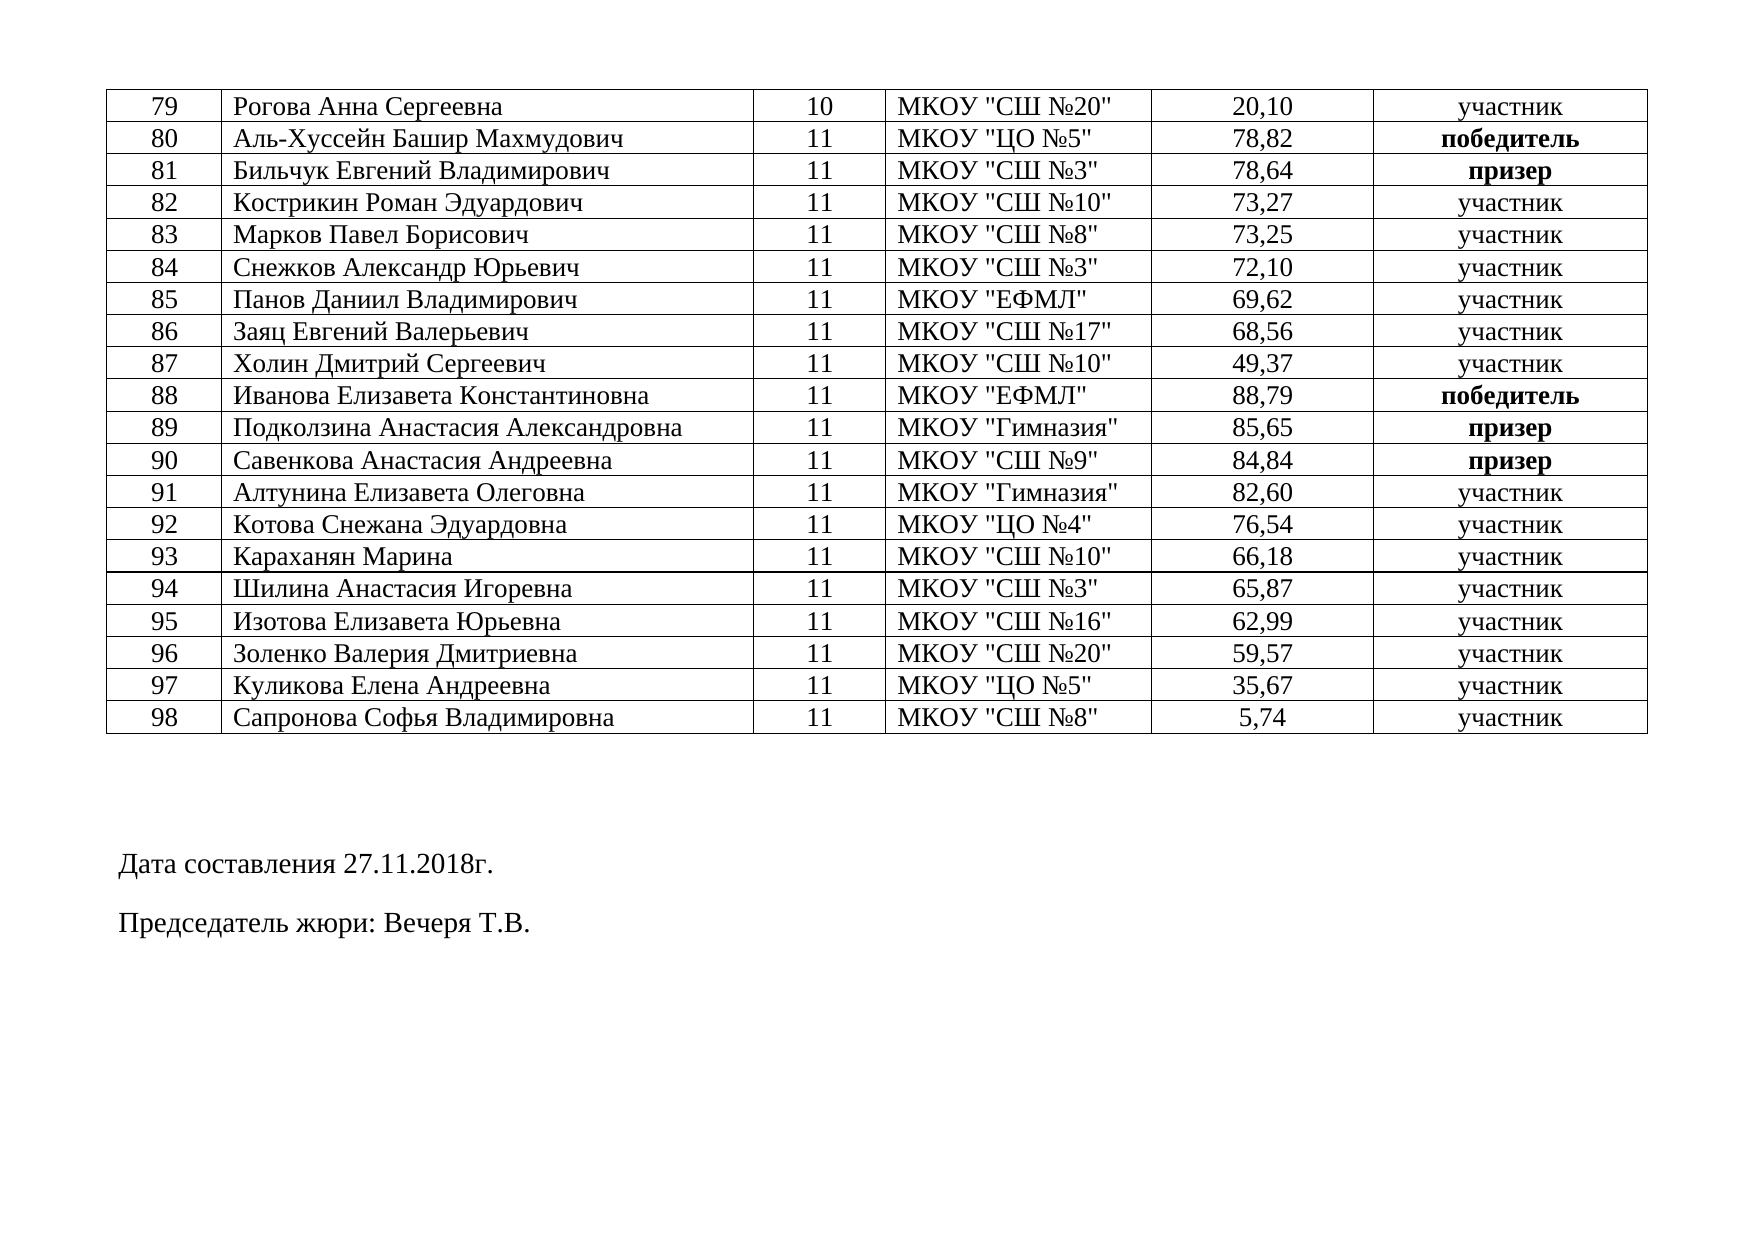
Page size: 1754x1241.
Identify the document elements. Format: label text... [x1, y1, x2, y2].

table_cell призер [1374, 412, 1647, 443]
table_cell Аль-Хуссейн Башир Махмудович [222, 122, 753, 153]
table_cell победитель [1374, 122, 1647, 153]
table_cell МКОУ "СШ №20" [886, 90, 1151, 121]
table_cell МКОУ "СШ №10" [886, 347, 1151, 378]
table_cell 85,65 [1152, 412, 1373, 443]
table_cell участник [1374, 347, 1647, 378]
table_cell Котова Снежана Эдуардовна [222, 508, 753, 539]
table_cell Подколзина Анастасия Александровна [222, 412, 753, 443]
table_cell участник [1374, 186, 1647, 217]
table_cell 5,74 [1152, 701, 1373, 732]
table_cell 88,79 [1152, 379, 1373, 411]
table_cell 81 [107, 154, 221, 185]
table_cell Изотова Елизавета Юрьевна [222, 605, 753, 636]
table_cell 91 [107, 476, 221, 507]
table_cell МКОУ "СШ №10" [886, 186, 1151, 217]
table_cell 49,37 [1152, 347, 1373, 378]
table_cell Караханян Марина [222, 540, 753, 571]
table_cell 66,18 [1152, 540, 1373, 571]
table_cell 73,25 [1152, 219, 1373, 249]
table_cell 96 [107, 637, 221, 668]
table_cell Холин Дмитрий Сергеевич [222, 347, 753, 378]
table_cell МКОУ "Гимназия" [886, 412, 1151, 443]
table_cell 11 [754, 444, 885, 475]
table_cell 69,62 [1152, 283, 1373, 314]
table_cell Куликова Елена Андреевна [222, 669, 753, 700]
table_cell Бильчук Евгений Владимирович [222, 154, 753, 185]
table_cell 92 [107, 508, 221, 539]
table_cell 11 [754, 219, 885, 249]
table_cell 11 [754, 154, 885, 185]
table_cell 11 [754, 605, 885, 636]
table_cell 84,84 [1152, 444, 1373, 475]
table_cell 20,10 [1152, 90, 1373, 121]
table_cell Шилина Анастасия Игоревна [222, 573, 753, 604]
table_cell участник [1374, 251, 1647, 282]
table_cell 85 [107, 283, 221, 314]
table_cell участник [1374, 701, 1647, 732]
table_cell Марков Павел Борисович [222, 219, 753, 249]
table_cell участник [1374, 573, 1647, 604]
table_cell МКОУ "СШ №3" [886, 154, 1151, 185]
table_cell 68,56 [1152, 315, 1373, 346]
table_cell 83 [107, 219, 221, 249]
table_cell 10 [754, 90, 885, 121]
table_cell 90 [107, 444, 221, 475]
table_cell 94 [107, 573, 221, 604]
table_cell Золенко Валерия Дмитриевна [222, 637, 753, 668]
table_cell 93 [107, 540, 221, 571]
table_cell участник [1374, 508, 1647, 539]
table_cell 11 [754, 637, 885, 668]
table_cell 89 [107, 412, 221, 443]
table_cell Панов Даниил Владимирович [222, 283, 753, 314]
table_cell участник [1374, 605, 1647, 636]
table_cell МКОУ "Гимназия" [886, 476, 1151, 507]
table_cell 11 [754, 347, 885, 378]
table_cell МКОУ "СШ №16" [886, 605, 1151, 636]
table_cell участник [1374, 540, 1647, 571]
table_cell 11 [754, 508, 885, 539]
table_cell 78,64 [1152, 154, 1373, 185]
table_cell 98 [107, 701, 221, 732]
table_cell 84 [107, 251, 221, 282]
table_cell 78,82 [1152, 122, 1373, 153]
table_cell Заяц Евгений Валерьевич [222, 315, 753, 346]
table_cell Иванова Елизавета Константиновна [222, 379, 753, 411]
text Дата составления 27.11.2018г. [118, 846, 1636, 879]
table_cell 11 [754, 379, 885, 411]
table_cell участник [1374, 315, 1647, 346]
table_cell 11 [754, 315, 885, 346]
table_cell 59,57 [1152, 637, 1373, 668]
table_cell МКОУ "ЦО №5" [886, 669, 1151, 700]
table_cell 11 [754, 412, 885, 443]
table_cell 65,87 [1152, 573, 1373, 604]
table_cell 11 [754, 573, 885, 604]
table_cell МКОУ "СШ №3" [886, 251, 1151, 282]
table_cell 11 [754, 540, 885, 571]
table_cell 11 [754, 186, 885, 217]
table_cell участник [1374, 637, 1647, 668]
table_cell 11 [754, 283, 885, 314]
table_cell Снежков Александр Юрьевич [222, 251, 753, 282]
table_cell МКОУ "СШ №10" [886, 540, 1151, 571]
table_cell МКОУ "ЕФМЛ" [886, 379, 1151, 411]
table_cell 11 [754, 476, 885, 507]
table_cell МКОУ "СШ №8" [886, 701, 1151, 732]
table_cell 11 [754, 669, 885, 700]
table_cell 35,67 [1152, 669, 1373, 700]
table_cell участник [1374, 283, 1647, 314]
table_cell 76,54 [1152, 508, 1373, 539]
table_cell 11 [754, 701, 885, 732]
table_cell призер [1374, 154, 1647, 185]
table_cell МКОУ "ЕФМЛ" [886, 283, 1151, 314]
table_cell Кострикин Роман Эдуардович [222, 186, 753, 217]
table_cell МКОУ "СШ №17" [886, 315, 1151, 346]
table_cell МКОУ "СШ №3" [886, 573, 1151, 604]
table_cell Сапронова Софья Владимировна [222, 701, 753, 732]
table_cell 11 [754, 122, 885, 153]
table_cell МКОУ "СШ №20" [886, 637, 1151, 668]
table_cell 82,60 [1152, 476, 1373, 507]
table_cell 72,10 [1152, 251, 1373, 282]
table_cell 62,99 [1152, 605, 1373, 636]
table_cell МКОУ "СШ №8" [886, 219, 1151, 249]
table_cell МКОУ "ЦО №4" [886, 508, 1151, 539]
table_cell 82 [107, 186, 221, 217]
table_cell 79 [107, 90, 221, 121]
table_cell 80 [107, 122, 221, 153]
table_cell 88 [107, 379, 221, 411]
table_cell 86 [107, 315, 221, 346]
table_cell участник [1374, 90, 1647, 121]
table_cell Алтунина Елизавета Олеговна [222, 476, 753, 507]
table_cell МКОУ "ЦО №5" [886, 122, 1151, 153]
table_cell МКОУ "СШ №9" [886, 444, 1151, 475]
text Председатель жюри: Вечеря Т.В. [118, 905, 1636, 939]
table_cell 11 [754, 251, 885, 282]
table_cell призер [1374, 444, 1647, 475]
table_cell 87 [107, 347, 221, 378]
table_cell 73,27 [1152, 186, 1373, 217]
table_cell Савенкова Анастасия Андреевна [222, 444, 753, 475]
table_cell участник [1374, 219, 1647, 249]
table_cell участник [1374, 669, 1647, 700]
table_cell победитель [1374, 379, 1647, 411]
table_cell Рогова Анна Сергеевна [222, 90, 753, 121]
table_cell 95 [107, 605, 221, 636]
table_cell участник [1374, 476, 1647, 507]
table_cell 97 [107, 669, 221, 700]
